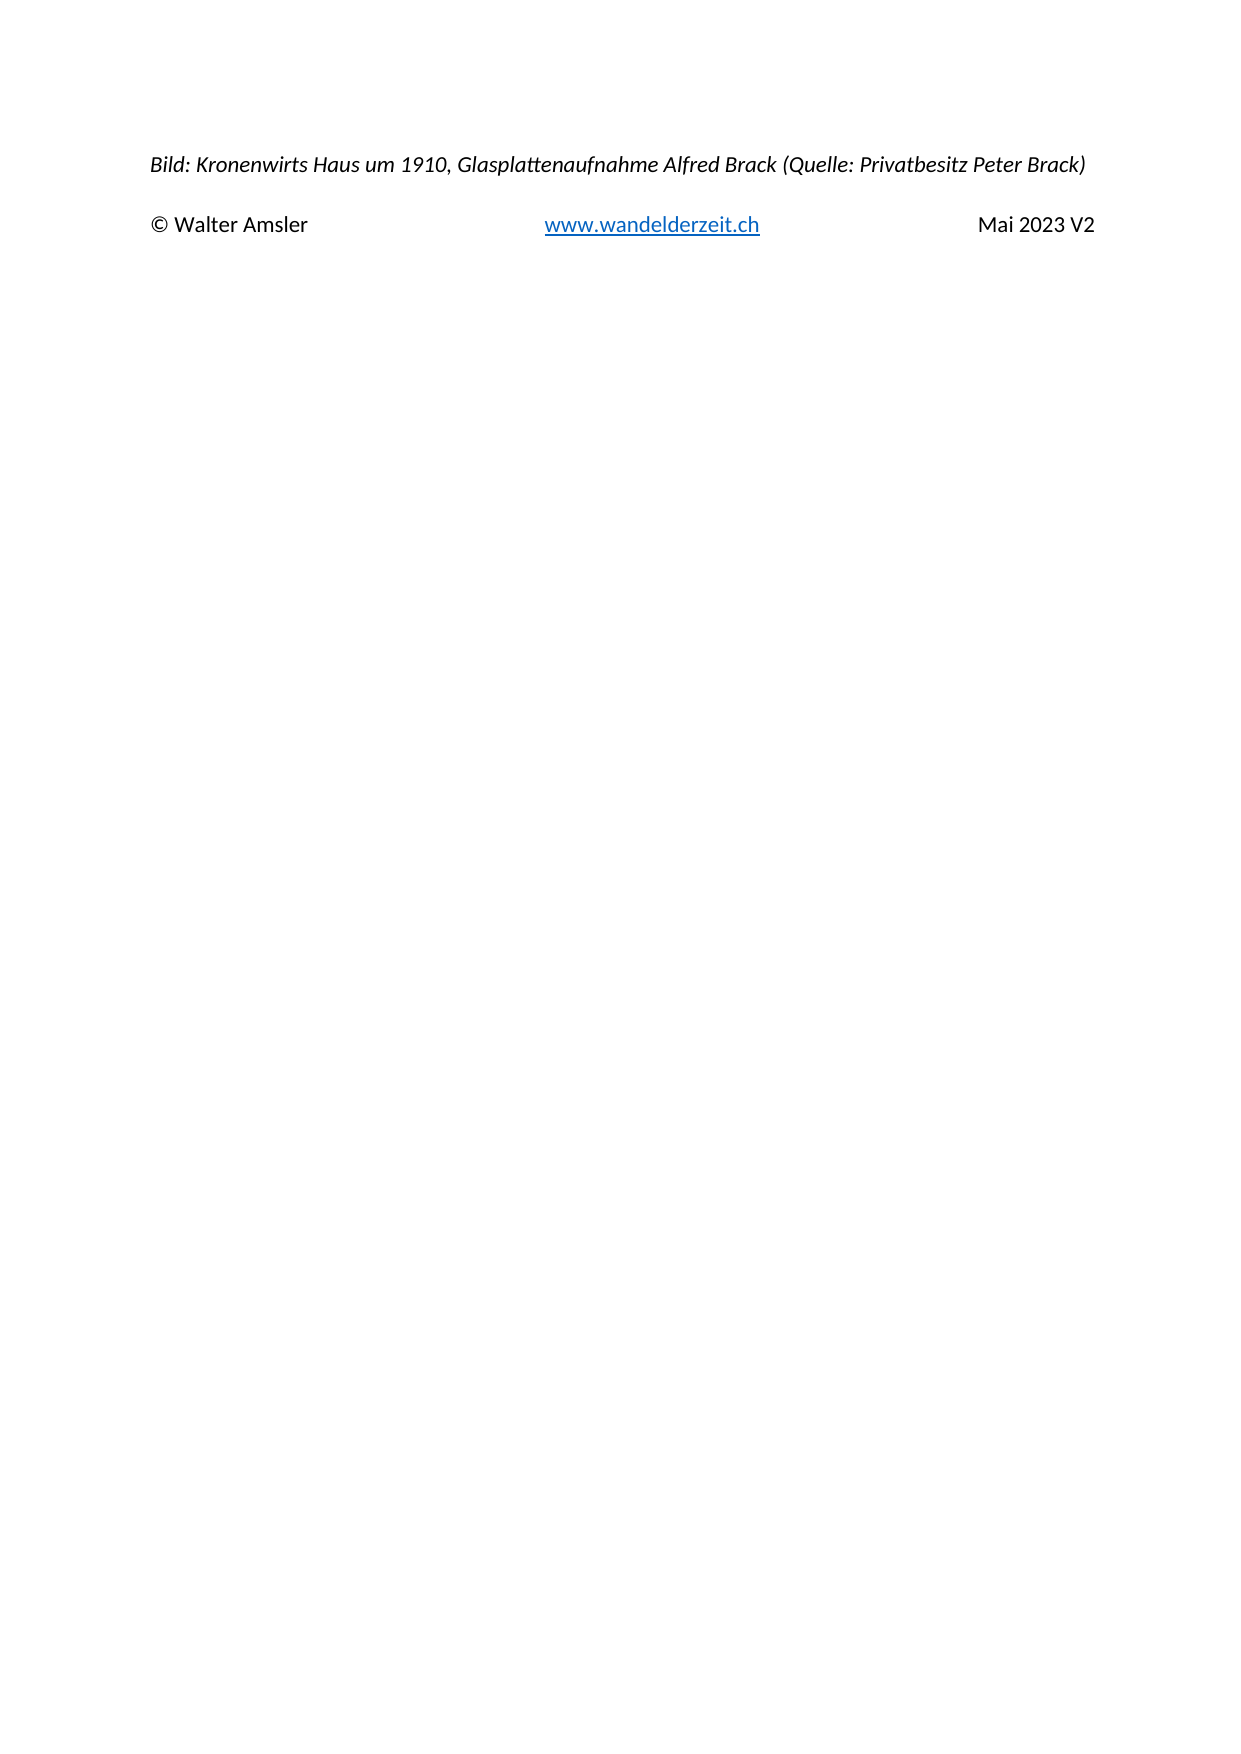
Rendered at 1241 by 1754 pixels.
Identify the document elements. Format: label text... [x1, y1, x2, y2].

text Bild: Kronenwirts Haus um 1910, Glasplattenaufnahme Alfred Brack (Quelle: Privatbesitz Peter Brack) © Walter Amsler www.wandelderzeit.ch Mai 2023 V2 [150, 150, 1090, 238]
